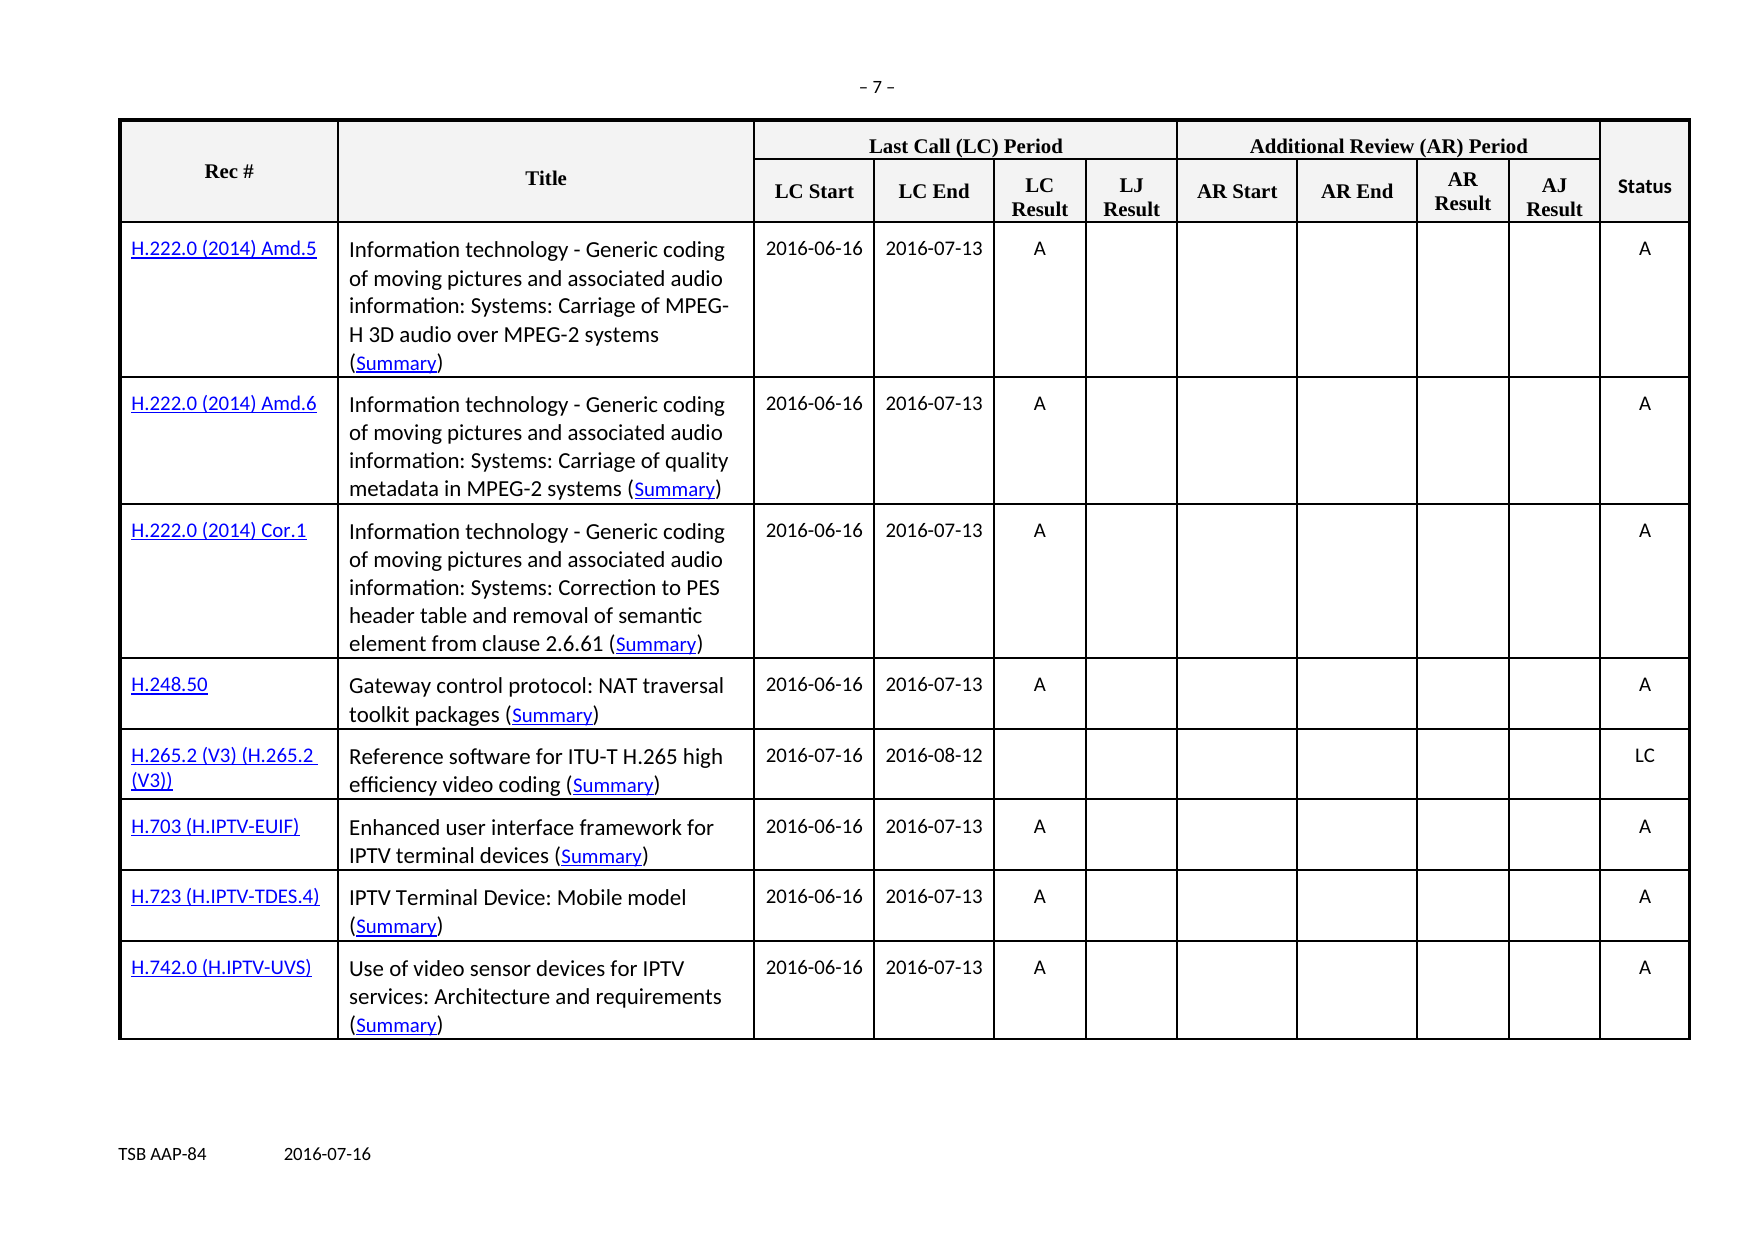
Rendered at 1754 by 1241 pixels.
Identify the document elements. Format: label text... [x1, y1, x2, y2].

table_cell H.222.0 (2014) Cor.1 [122, 505, 337, 657]
table_cell [1178, 942, 1296, 1038]
table_cell A [1601, 223, 1688, 376]
table_cell [1298, 942, 1416, 1038]
table_cell 2016-07-13 [875, 871, 993, 939]
table_cell A [995, 223, 1085, 376]
table_cell [1178, 871, 1296, 939]
table_cell 2016-07-13 [875, 800, 993, 869]
table_cell LC End [875, 160, 993, 221]
table_cell H.742.0 (H.IPTV-UVS) [122, 942, 337, 1038]
table_cell [1510, 800, 1599, 869]
table_cell 2016-07-13 [875, 378, 993, 502]
table_header Last Call (LC) Period [755, 122, 1176, 158]
table_cell LJ Result [1087, 160, 1176, 221]
table_cell [1087, 505, 1176, 657]
table_cell [1298, 223, 1416, 376]
table_cell [1418, 730, 1508, 798]
table_cell Gateway control protocol: NAT traversal toolkit packages (Summary) [339, 659, 753, 728]
table_cell AR Start [1178, 160, 1296, 221]
table_cell 2016-08-12 [875, 730, 993, 798]
table_cell [1178, 659, 1296, 728]
table_cell 2016-06-16 [755, 223, 873, 376]
table_header Status [1601, 122, 1688, 221]
table_cell [1418, 659, 1508, 728]
table_cell [1418, 378, 1508, 502]
table_cell [1178, 800, 1296, 869]
table_cell 2016-06-16 [755, 800, 873, 869]
table_cell Information technology - Generic coding of moving pictures and associated audio information: Systems: Correction to PES header table and removal of semantic element from clause 2.6.61 (Summary) [339, 505, 753, 657]
table_cell 2016-07-13 [875, 505, 993, 657]
table_cell Information technology - Generic coding of moving pictures and associated audio information: Systems: Carriage of quality metadata in MPEG-2 systems (Summary) [339, 378, 753, 502]
table_cell [1178, 730, 1296, 798]
table_cell [1298, 378, 1416, 502]
table_cell [1087, 942, 1176, 1038]
table_cell [1087, 730, 1176, 798]
table_cell [1418, 871, 1508, 939]
table_cell [1178, 223, 1296, 376]
table_cell A [1601, 871, 1688, 939]
table_cell [1418, 942, 1508, 1038]
table_cell A [1601, 942, 1688, 1038]
table_cell Use of video sensor devices for IPTV services: Architecture and requirements (Summary) [339, 942, 753, 1038]
table_cell [1510, 659, 1599, 728]
table_cell A [995, 800, 1085, 869]
table_cell A [995, 378, 1085, 502]
table_cell A [1601, 378, 1688, 502]
table_cell [995, 730, 1085, 798]
table_cell [1087, 800, 1176, 869]
table_cell [1178, 505, 1296, 657]
table_cell [1298, 659, 1416, 728]
table_cell [1510, 505, 1599, 657]
table_cell [1087, 659, 1176, 728]
table_cell 2016-07-13 [875, 942, 993, 1038]
table_cell [1298, 730, 1416, 798]
table_header Additional Review (AR) Period [1178, 122, 1599, 158]
table_cell Reference software for ITU-T H.265 high efficiency video coding (Summary) [339, 730, 753, 798]
table_cell AR End [1298, 160, 1416, 221]
table_cell 2016-07-16 [755, 730, 873, 798]
table_cell 2016-07-13 [875, 659, 993, 728]
table_cell H.222.0 (2014) Amd.5 [122, 223, 337, 376]
table_header Title [339, 122, 753, 221]
table_cell [1418, 223, 1508, 376]
table_cell A [1601, 659, 1688, 728]
table_cell [1510, 942, 1599, 1038]
table_cell 2016-06-16 [755, 871, 873, 939]
table_cell 2016-06-16 [755, 505, 873, 657]
table_cell [1418, 800, 1508, 869]
table_cell [1418, 505, 1508, 657]
table_cell IPTV Terminal Device: Mobile model (Summary) [339, 871, 753, 939]
table_cell [1298, 871, 1416, 939]
table_cell A [1601, 800, 1688, 869]
table_cell H.265.2 (V3) (H.265.2 (V3)) [122, 730, 337, 798]
table_cell 2016-07-13 [875, 223, 993, 376]
table_cell AR Result [1418, 160, 1508, 221]
table_cell [1298, 505, 1416, 657]
table_cell H.703 (H.IPTV-EUIF) [122, 800, 337, 869]
table_cell [1510, 730, 1599, 798]
table_cell [1510, 223, 1599, 376]
table_cell A [995, 942, 1085, 1038]
table_cell LC Result [995, 160, 1085, 221]
table_cell A [1601, 505, 1688, 657]
table_cell [1087, 378, 1176, 502]
table_cell H.248.50 [122, 659, 337, 728]
table_cell [1087, 871, 1176, 939]
table_cell [1087, 223, 1176, 376]
table_cell [1178, 378, 1296, 502]
table_cell Information technology - Generic coding of moving pictures and associated audio information: Systems: Carriage of MPEG-H 3D audio over MPEG-2 systems (Summary) [339, 223, 753, 376]
table_cell AJ Result [1510, 160, 1599, 221]
table_cell A [995, 659, 1085, 728]
table_cell [1510, 378, 1599, 502]
table_cell A [995, 505, 1085, 657]
table_header Rec # [122, 122, 337, 221]
table_cell 2016-06-16 [755, 378, 873, 502]
table_cell 2016-06-16 [755, 659, 873, 728]
table_cell [1298, 800, 1416, 869]
table_cell H.723 (H.IPTV-TDES.4) [122, 871, 337, 939]
table_cell LC Start [755, 160, 873, 221]
table_cell A [995, 871, 1085, 939]
table_cell [1510, 871, 1599, 939]
table_cell LC [1601, 730, 1688, 798]
table_cell H.222.0 (2014) Amd.6 [122, 378, 337, 502]
table_cell Enhanced user interface framework for IPTV terminal devices (Summary) [339, 800, 753, 869]
table_cell 2016-06-16 [755, 942, 873, 1038]
